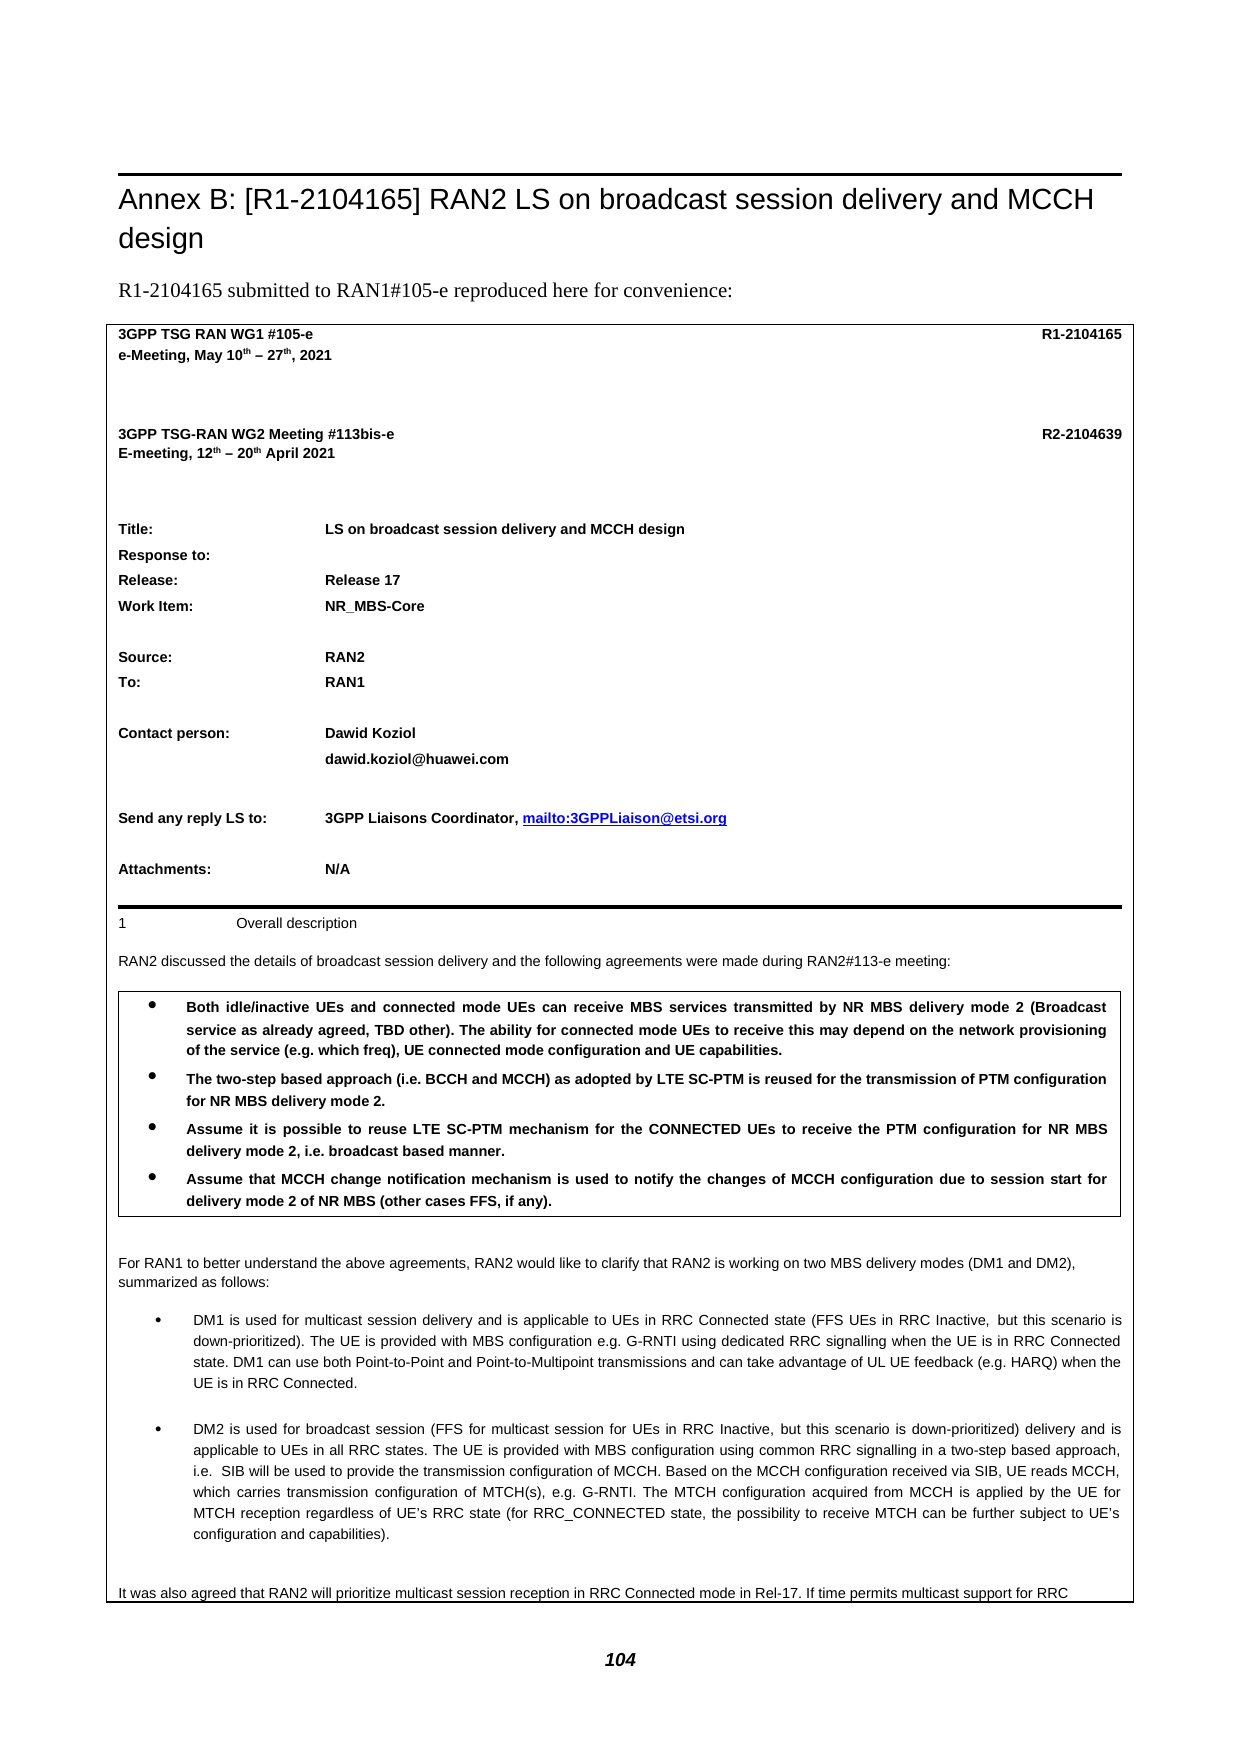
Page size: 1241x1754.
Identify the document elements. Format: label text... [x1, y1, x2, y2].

text R1-2104165 submitted to RAN1#105-e reproduced here for convenience: [118, 278, 1122, 302]
subtitle Annex B: [R1-2104165] RAN2 LS on broadcast session delivery and MCCH design [118, 176, 1122, 254]
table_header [107, 325, 1133, 1601]
